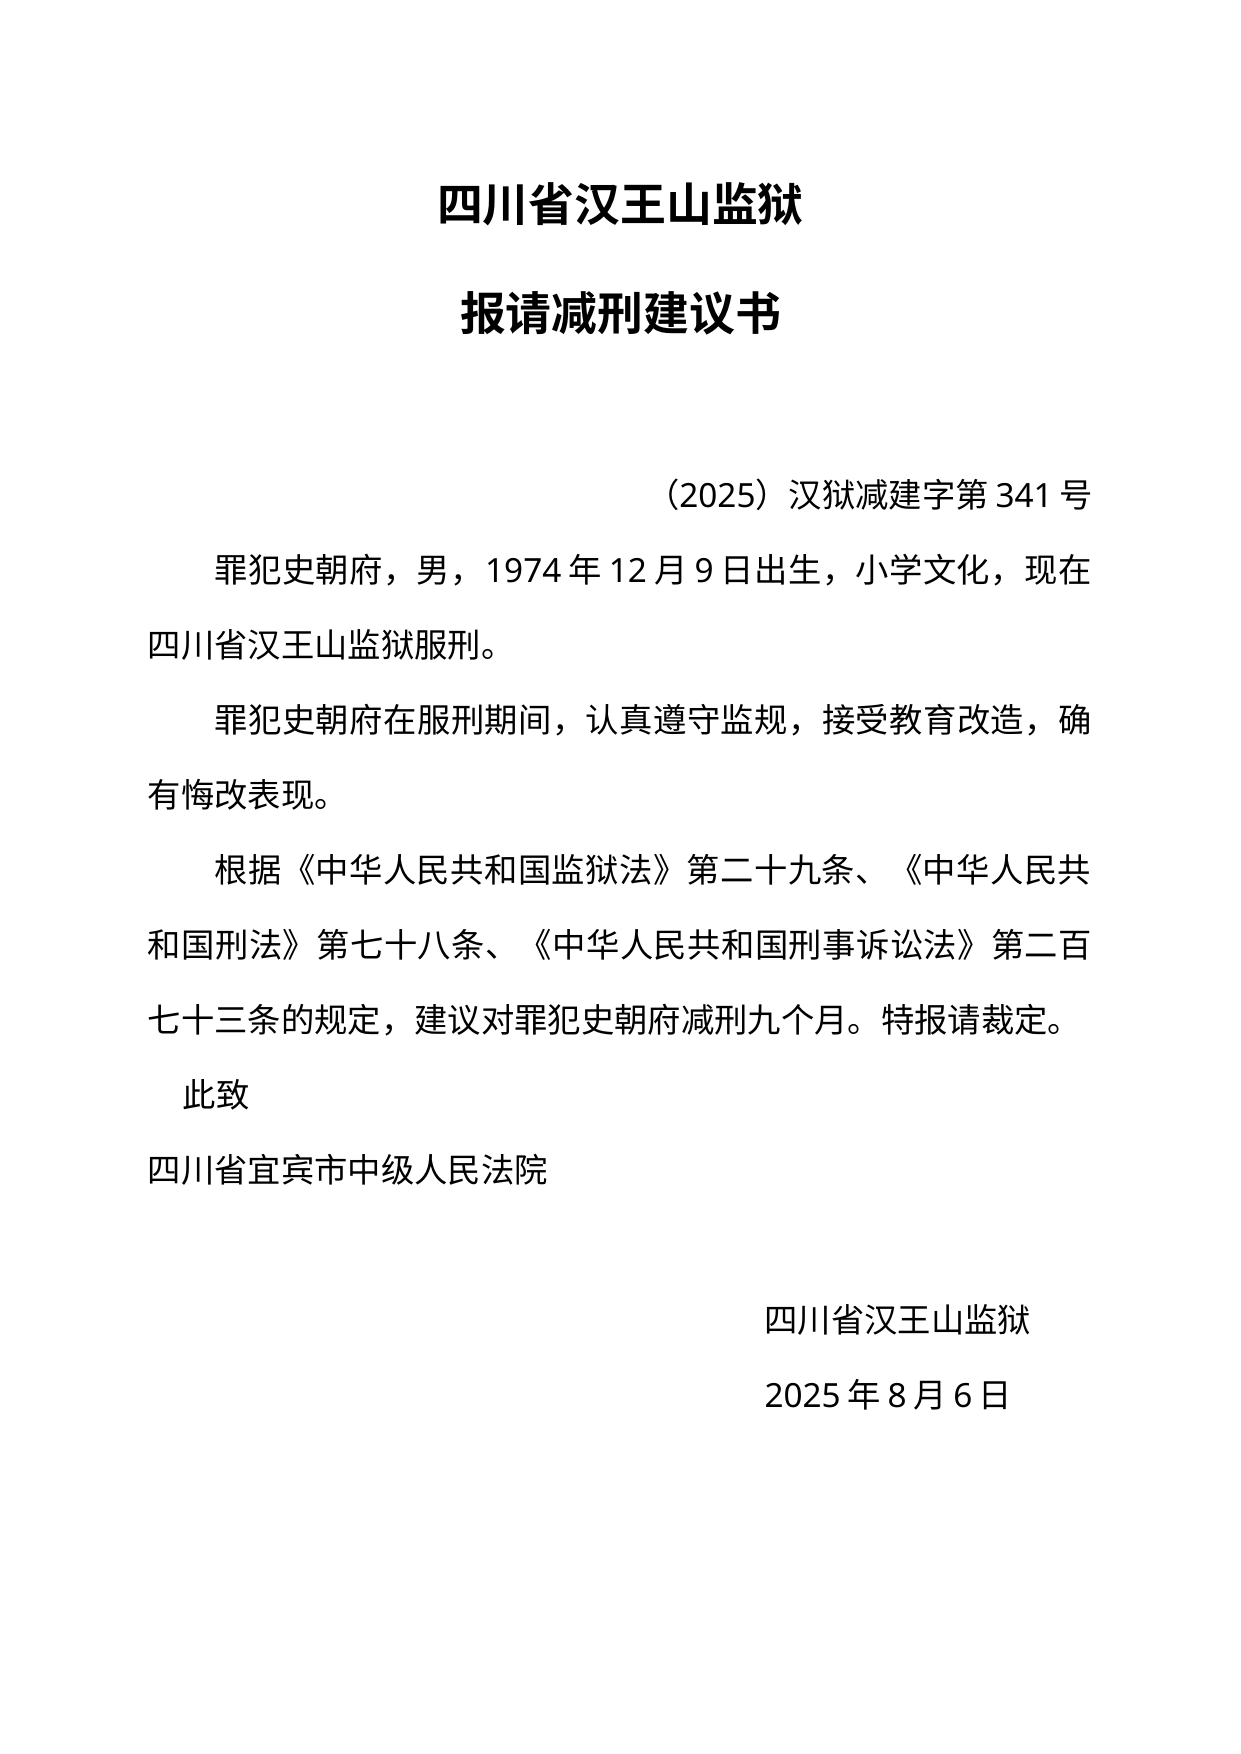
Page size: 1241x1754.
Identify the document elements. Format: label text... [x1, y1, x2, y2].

text 罪犯史朝府，男，1974年12月9日出生，小学文化，现在四川省汉王山监狱服刑。 [148, 531, 1092, 681]
text 此致 [148, 1056, 1092, 1131]
text 四川省汉王山监狱 [148, 164, 1092, 239]
text 根据《中华人民共和国监狱法》第二十九条、《中华人民共和国刑法》第七十八条、《中华人民共和国刑事诉讼法》第二百七十三条的规定，建议对罪犯史朝府减刑九个月。特报请裁定。 [148, 831, 1092, 1056]
text （2025）汉狱减建字第341号 [148, 456, 1092, 531]
text 罪犯史朝府在服刑期间，认真遵守监规，接受教育改造，确有悔改表现。 [148, 681, 1092, 831]
text 2025年8月6日 [148, 1356, 1092, 1431]
text 四川省宜宾市中级人民法院 [148, 1131, 1092, 1206]
text 四川省汉王山监狱 [148, 1281, 1092, 1356]
text 报请减刑建议书 [148, 273, 1092, 348]
